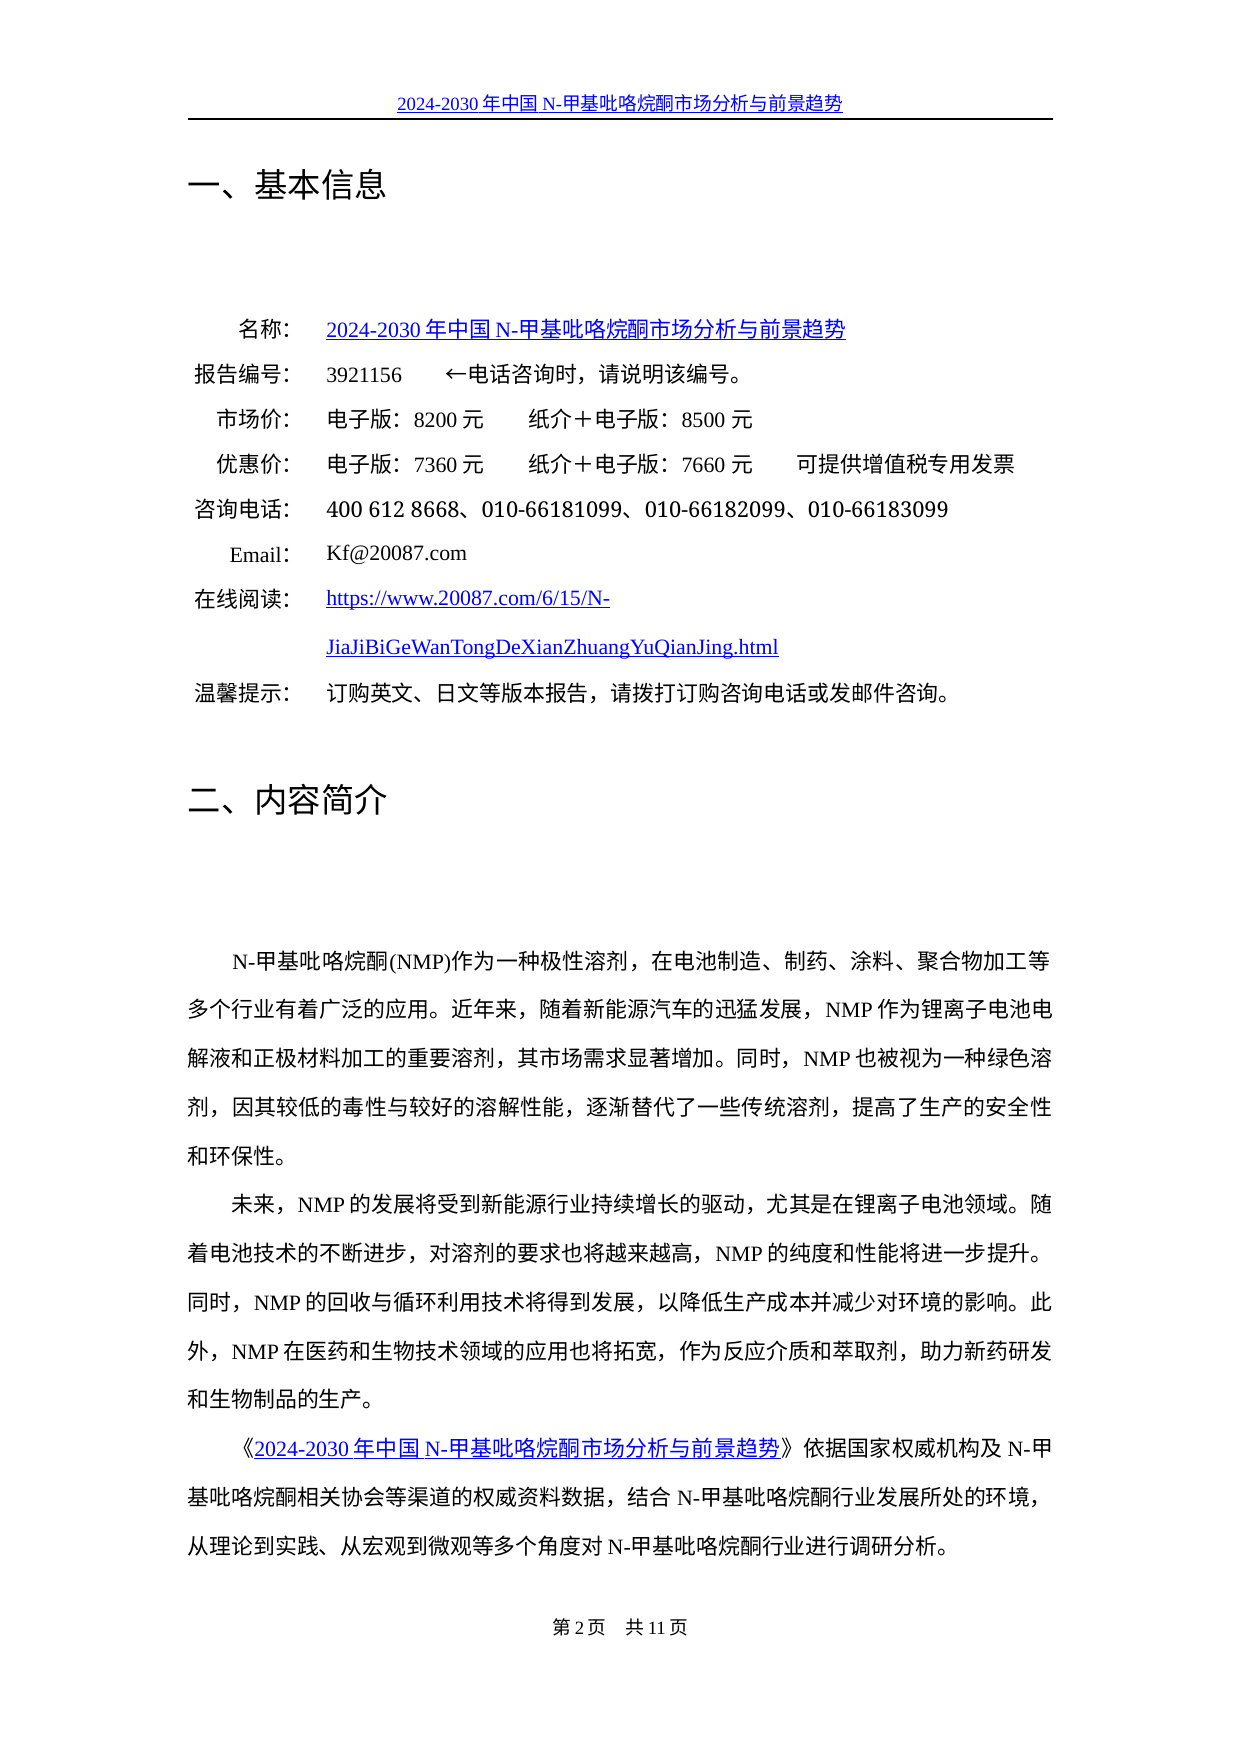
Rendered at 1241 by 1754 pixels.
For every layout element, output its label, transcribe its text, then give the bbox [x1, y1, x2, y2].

title 一、基本信息 [187, 150, 1053, 215]
table_header 2024-2030年中国N-甲基吡咯烷酮市场分析与前景趋势 [315, 312, 1073, 357]
table_cell [315, 582, 1073, 675]
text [187, 943, 1053, 1561]
table_cell 温馨提示： [167, 675, 315, 720]
table_cell Kf@20087.com [315, 537, 1073, 582]
table_cell 3921156 ←电话咨询时，请说明该编号。 [315, 357, 1073, 402]
table_header 名称： [167, 312, 315, 357]
table_cell 订购英文、日文等版本报告，请拨打订购咨询电话或发邮件咨询。 [315, 675, 1073, 720]
table_cell 电子版：8200 元 纸介＋电子版：8500 元 [315, 402, 1073, 447]
title 二、内容简介 [187, 766, 1053, 831]
table_cell 400 612 8668、010-66181099、010-66182099、010-66183099 [315, 492, 1073, 537]
table_cell Email： [167, 537, 315, 582]
table_cell 电子版：7360 元 纸介＋电子版：7660 元 可提供增值税专用发票 [315, 447, 1073, 492]
table_cell 咨询电话： [167, 492, 315, 537]
table_cell 市场价： [167, 402, 315, 447]
table_cell 报告编号： [167, 357, 315, 402]
table_cell 优惠价： [167, 447, 315, 492]
table_cell 在线阅读： [167, 582, 315, 675]
